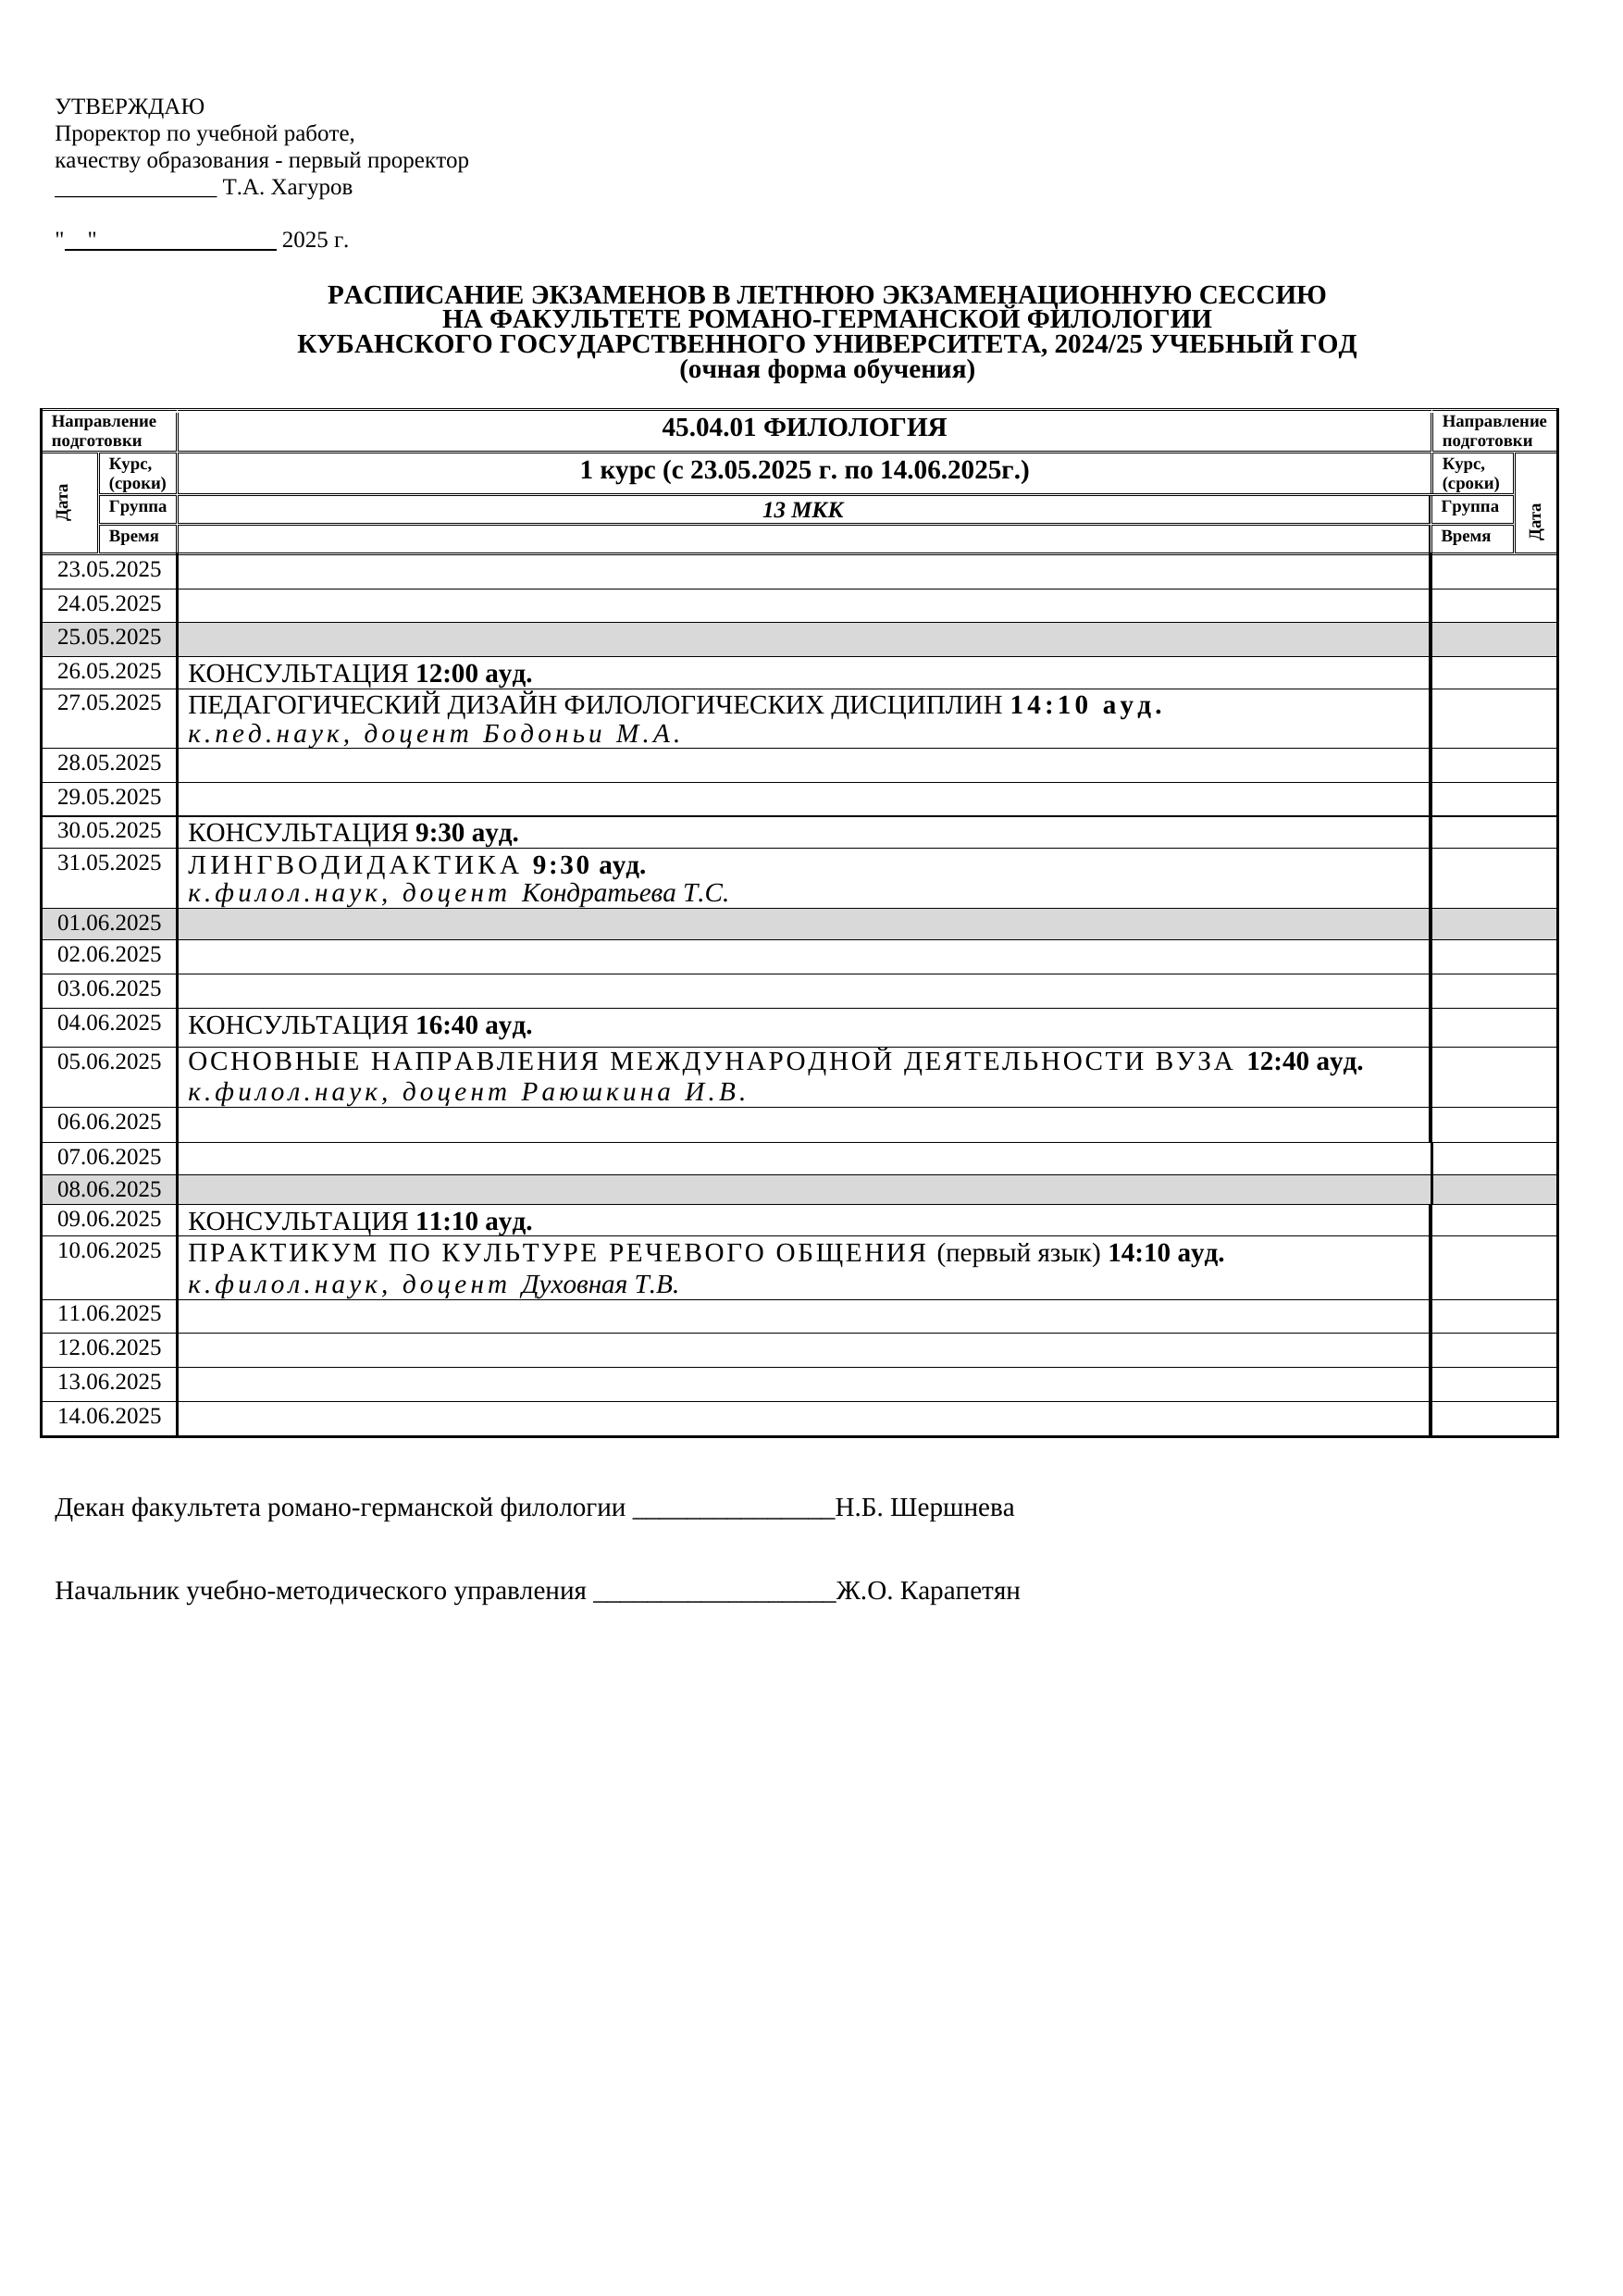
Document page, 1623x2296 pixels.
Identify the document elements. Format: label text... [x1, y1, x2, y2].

text ______________ Т.А. Хагуров [55, 173, 1600, 200]
table_cell [179, 1175, 1431, 1204]
text НА ФАКУЛЬТЕТЕ РОМАНО-ГЕРМАНСКОЙ ФИЛОЛОГИИ [55, 308, 1600, 333]
text " " 2025 г. [55, 226, 1600, 253]
table_cell [1432, 909, 1556, 939]
table_cell [1432, 1009, 1556, 1047]
table_cell ПРАКТИКУМ ПО КУЛЬТУРЕ РЕЧЕВОГО ОБЩЕНИЯ (первый язык) 14:10 ауд. к.филол.наук, доцент Духовная Т.В. [179, 1236, 1429, 1298]
text УТВЕРЖДАЮ [14, 93, 1600, 119]
table_cell 09.06.2025 [43, 1205, 176, 1235]
text качеству образования - первый проректор [55, 146, 1600, 173]
table_cell [179, 1334, 1429, 1367]
table_cell 06.06.2025 [43, 1108, 176, 1142]
table_cell 26.05.2025 [43, 657, 176, 688]
table_cell КОНСУЛЬТАЦИЯ 12:00 ауд. [179, 657, 1429, 688]
table_cell [1432, 1334, 1556, 1367]
table_header Направление подготовки [43, 409, 178, 451]
table_cell 01.06.2025 [43, 909, 176, 939]
text Начальник учебно-методического управления __________________Ж.О. Карапетян [55, 1574, 1600, 1606]
table_cell 31.05.2025 [43, 849, 176, 908]
table_cell 23.05.2025 [43, 555, 176, 589]
table_cell 12.06.2025 [43, 1334, 176, 1367]
table_cell [179, 749, 1429, 782]
table_cell Курс, (сроки) [100, 453, 176, 493]
table_cell [1432, 1205, 1556, 1235]
table_cell 13 МКК [179, 496, 1429, 523]
table_cell Курс, (сроки) [1433, 453, 1513, 493]
table_cell Время [1432, 526, 1513, 552]
table_cell [1432, 940, 1556, 974]
table_cell 02.06.2025 [43, 940, 176, 974]
table_cell 04.06.2025 [43, 1009, 176, 1047]
table_cell ПЕДАГОГИЧЕСКИЙ ДИЗАЙН ФИЛОЛОГИЧЕСКИХ ДИСЦИПЛИН 14:10 ауд. к.пед.наук, доцент Бодоньи М.А. [179, 689, 1429, 748]
text Декан факультета романо-германской филологии _______________Н.Б. Шершнева [55, 1491, 1600, 1521]
table_header Направление подготовки [1431, 411, 1556, 451]
table_cell [1432, 623, 1556, 656]
table_cell ОСНОВНЫЕ НАПРАВЛЕНИЯ МЕЖДУНАРОДНОЙ ДЕЯТЕЛЬНОСТИ ВУЗА 12:40 ауд. к.филол.наук, доцент Раюшкина И.В. [179, 1048, 1429, 1107]
text РАСПИСАНИЕ ЭКЗАМЕНОВ В ЛЕТНЮЮ ЭКЗАМЕНАЦИОННУЮ СЕССИЮ [55, 284, 1600, 308]
table_cell 29.05.2025 [43, 783, 176, 815]
table_cell [1432, 590, 1556, 622]
text Проректор по учебной работе, [55, 119, 1600, 146]
table_cell Группа [100, 496, 176, 523]
table_header 45.04.01 ФИЛОЛОГИЯ [178, 411, 1431, 451]
table_cell Время [100, 526, 176, 552]
table_cell [1432, 657, 1556, 688]
table_cell 25.05.2025 [43, 623, 176, 656]
table_cell [1432, 849, 1556, 908]
table_cell Дата [43, 453, 97, 552]
table_cell 14.06.2025 [43, 1402, 176, 1435]
table_cell [1432, 817, 1556, 848]
table_cell [179, 974, 1429, 1008]
table_cell 07.06.2025 [43, 1143, 176, 1174]
table_cell [1432, 783, 1556, 815]
table_cell [179, 783, 1429, 815]
table_cell 24.05.2025 [43, 590, 176, 622]
table_cell 28.05.2025 [43, 749, 176, 782]
table_cell [1432, 749, 1556, 782]
table_cell [179, 555, 1429, 589]
table_cell Дата [1516, 453, 1556, 552]
table_cell 13.06.2025 [43, 1368, 176, 1401]
table_cell КОНСУЛЬТАЦИЯ 9:30 ауд. [179, 817, 1429, 848]
table_cell [179, 1143, 1431, 1174]
table_cell Группа [1432, 496, 1513, 523]
table_cell [179, 1300, 1429, 1333]
table_cell 10.06.2025 [43, 1236, 176, 1298]
table_cell [179, 623, 1429, 656]
table_cell 1 курс (с 23.05.2025 г. по 14.06.2025г.) [179, 453, 1431, 493]
table_cell 03.06.2025 [43, 974, 176, 1008]
table_cell [1432, 1108, 1556, 1142]
table_cell КОНСУЛЬТАЦИЯ 16:40 ауд. [179, 1009, 1429, 1047]
table_cell [1432, 555, 1556, 589]
table_cell [179, 940, 1429, 974]
table_cell [179, 1108, 1429, 1142]
table_cell [1433, 1175, 1556, 1204]
table_cell [1432, 1402, 1556, 1435]
table_cell [179, 1368, 1429, 1401]
table_cell 30.05.2025 [43, 817, 176, 848]
table_cell 27.05.2025 [43, 689, 176, 748]
table_cell [179, 909, 1429, 939]
table_cell [1432, 1048, 1556, 1107]
table_cell [1433, 1143, 1556, 1174]
table_cell 08.06.2025 [43, 1175, 176, 1204]
table_cell [179, 526, 1429, 552]
table_cell 11.06.2025 [43, 1300, 176, 1333]
table_cell ЛИНГВОДИДАКТИКА 9:30 ауд. к.филол.наук, доцент Кондратьева Т.С. [179, 849, 1429, 908]
text КУБАНСКОГО ГОСУДАРСТВЕННОГО УНИВЕРСИТЕТА, 2024/25 УЧЕБНЫЙ ГОД [55, 333, 1600, 358]
table_cell КОНСУЛЬТАЦИЯ 11:10 ауд. [179, 1205, 1429, 1235]
table_cell [179, 590, 1429, 622]
text (очная форма обучения) [55, 358, 1600, 383]
table_cell [1432, 1236, 1556, 1298]
table_cell [1432, 1300, 1556, 1333]
table_cell [179, 1402, 1429, 1435]
table_cell [1432, 689, 1556, 748]
table_cell [1432, 974, 1556, 1008]
table_cell [1432, 1368, 1556, 1401]
table_cell 05.06.2025 [43, 1048, 176, 1107]
